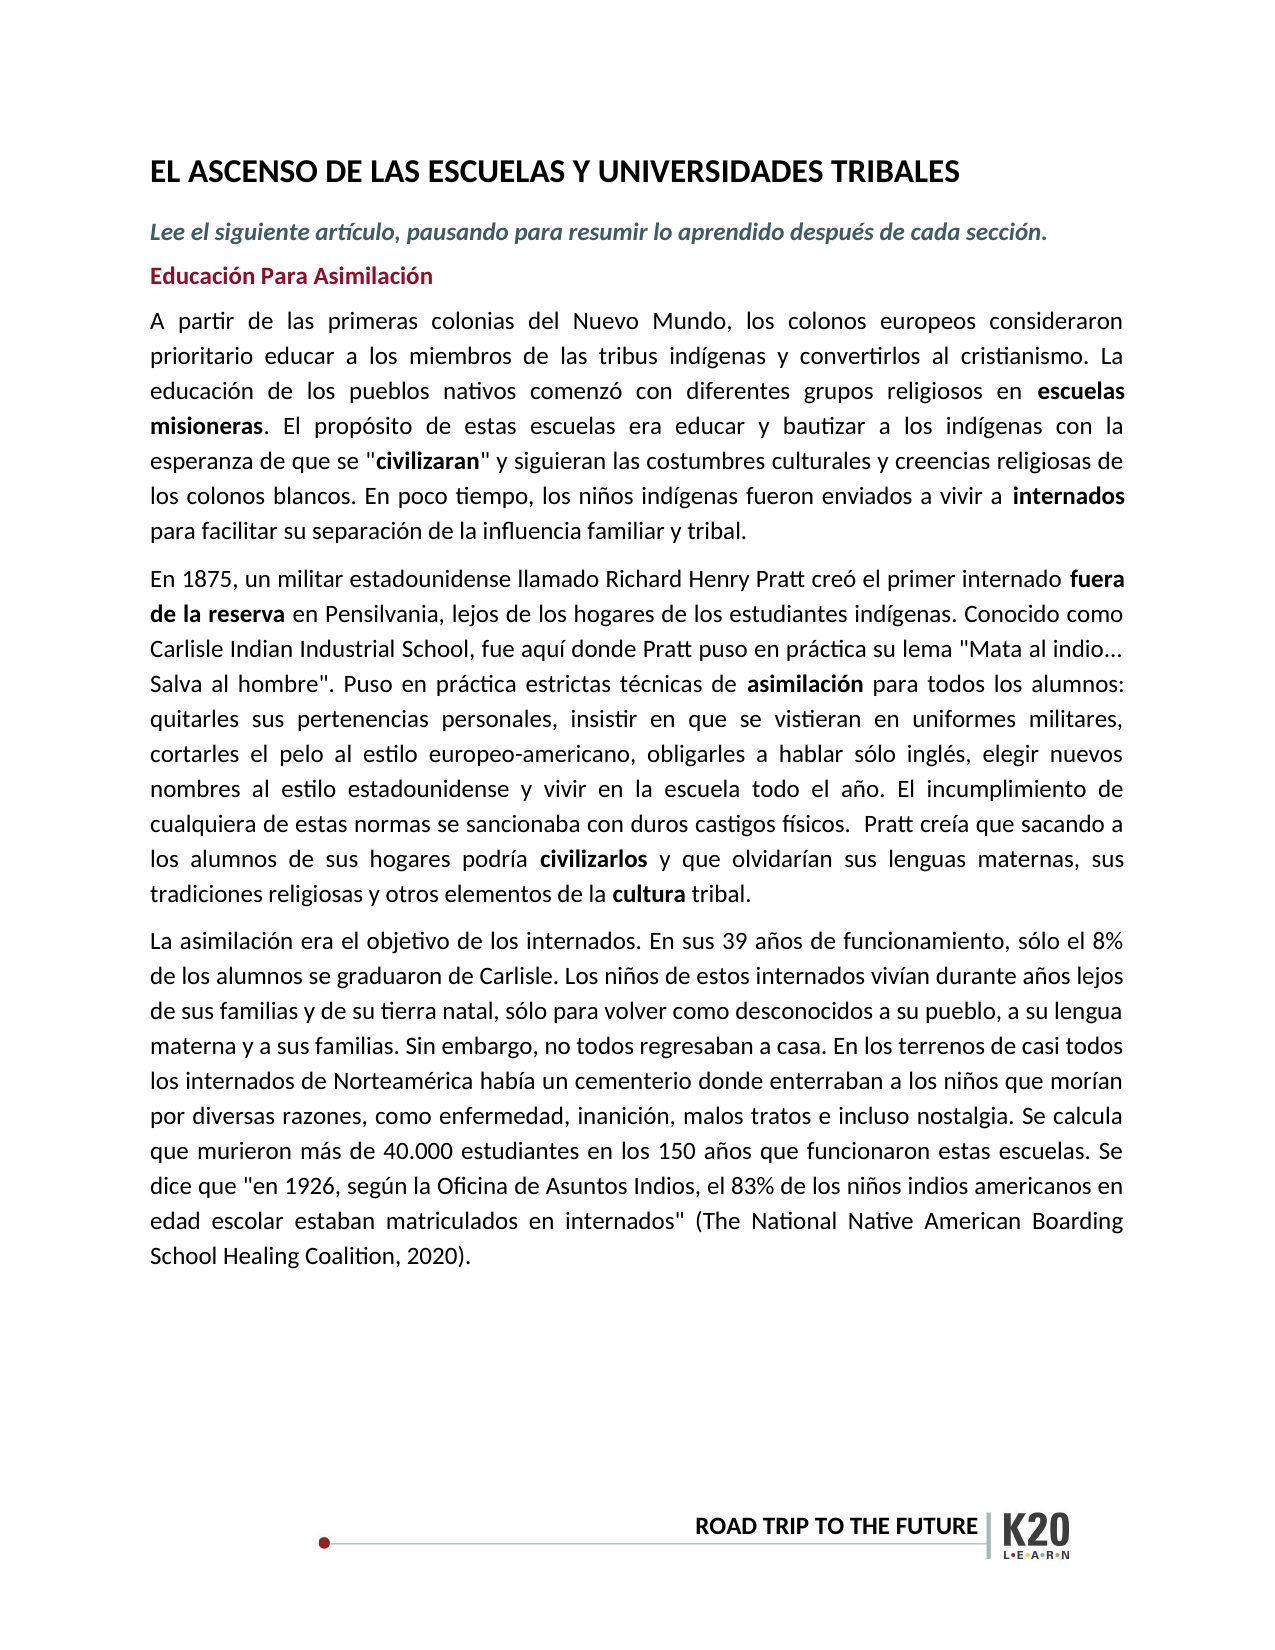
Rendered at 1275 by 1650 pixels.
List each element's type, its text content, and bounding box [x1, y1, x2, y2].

text A partir de las primeras colonias del Nuevo Mundo, los colonos europeos consideraron prioritario educar a los miembros de las tribus indígenas y convertirlos al cristianismo. La educación de los pueblos nativos comenzó con diferentes grupos religiosos en escuelas misioneras. El propósito de estas escuelas era educar y bautizar a los indígenas con la esperanza de que se "civilizaran" y siguieran las costumbres culturales y creencias religiosas de los colonos blancos. En poco tiempo, los niños indígenas fueron enviados a vivir a internados para facilitar su separación de la influencia familiar y tribal. [150, 305, 1125, 546]
text Lee el siguiente artículo, pausando para resumir lo aprendido después de cada sección. [150, 216, 1125, 246]
text Educación Para Asimilación [150, 261, 1125, 291]
text La asimilación era el objetivo de los internados. En sus 39 años de funcionamiento, sólo el 8% de los alumnos se graduaron de Carlisle. Los niños de estos internados vivían durante años lejos de sus familias y de su tierra natal, sólo para volver como desconocidos a su pueblo, a su lengua materna y a sus familias. Sin embargo, no todos regresaban a casa. En los terrenos de casi todos los internados de Norteamérica había un cementerio donde enterraban a los niños que morían por diversas razones, como enfermedad, inanición, malos tratos e incluso nostalgia. Se calcula que murieron más de 40.000 estudiantes en los 150 años que funcionaron estas escuelas. Se dice que "en 1926, según la Oficina de Asuntos Indios, el 83% de los niños indios americanos en edad escolar estaban matriculados en internados" (The National Native American Boarding School Healing Coalition, 2020). [150, 925, 1125, 1271]
text En 1875, un militar estadounidense llamado Richard Henry Pratt creó el primer internado fuera de la reserva en Pensilvania, lejos de los hogares de los estudiantes indígenas. Conocido como Carlisle Indian Industrial School, fue aquí donde Pratt puso en práctica su lema "Mata al indio... Salva al hombre". Puso en práctica estrictas técnicas de asimilación para todos los alumnos: quitarles sus pertenencias personales, insistir en que se vistieran en uniformes militares, cortarles el pelo al estilo europeo-americano, obligarles a hablar sólo inglés, elegir nuevos nombres al estilo estadounidense y vivir en la escuela todo el año. El incumplimiento de cualquiera de estas normas se sancionaba con duros castigos físicos. Pratt creía que sacando a los alumnos de sus hogares podría civilizarlos y que olvidarían sus lenguas maternas, sus tradiciones religiosas y otros elementos de la cultura tribal. [150, 563, 1125, 908]
picture [318, 1509, 1069, 1562]
title EL ASCENSO DE LAS ESCUELAS Y UNIVERSIDADES TRIBALES [150, 150, 1125, 191]
